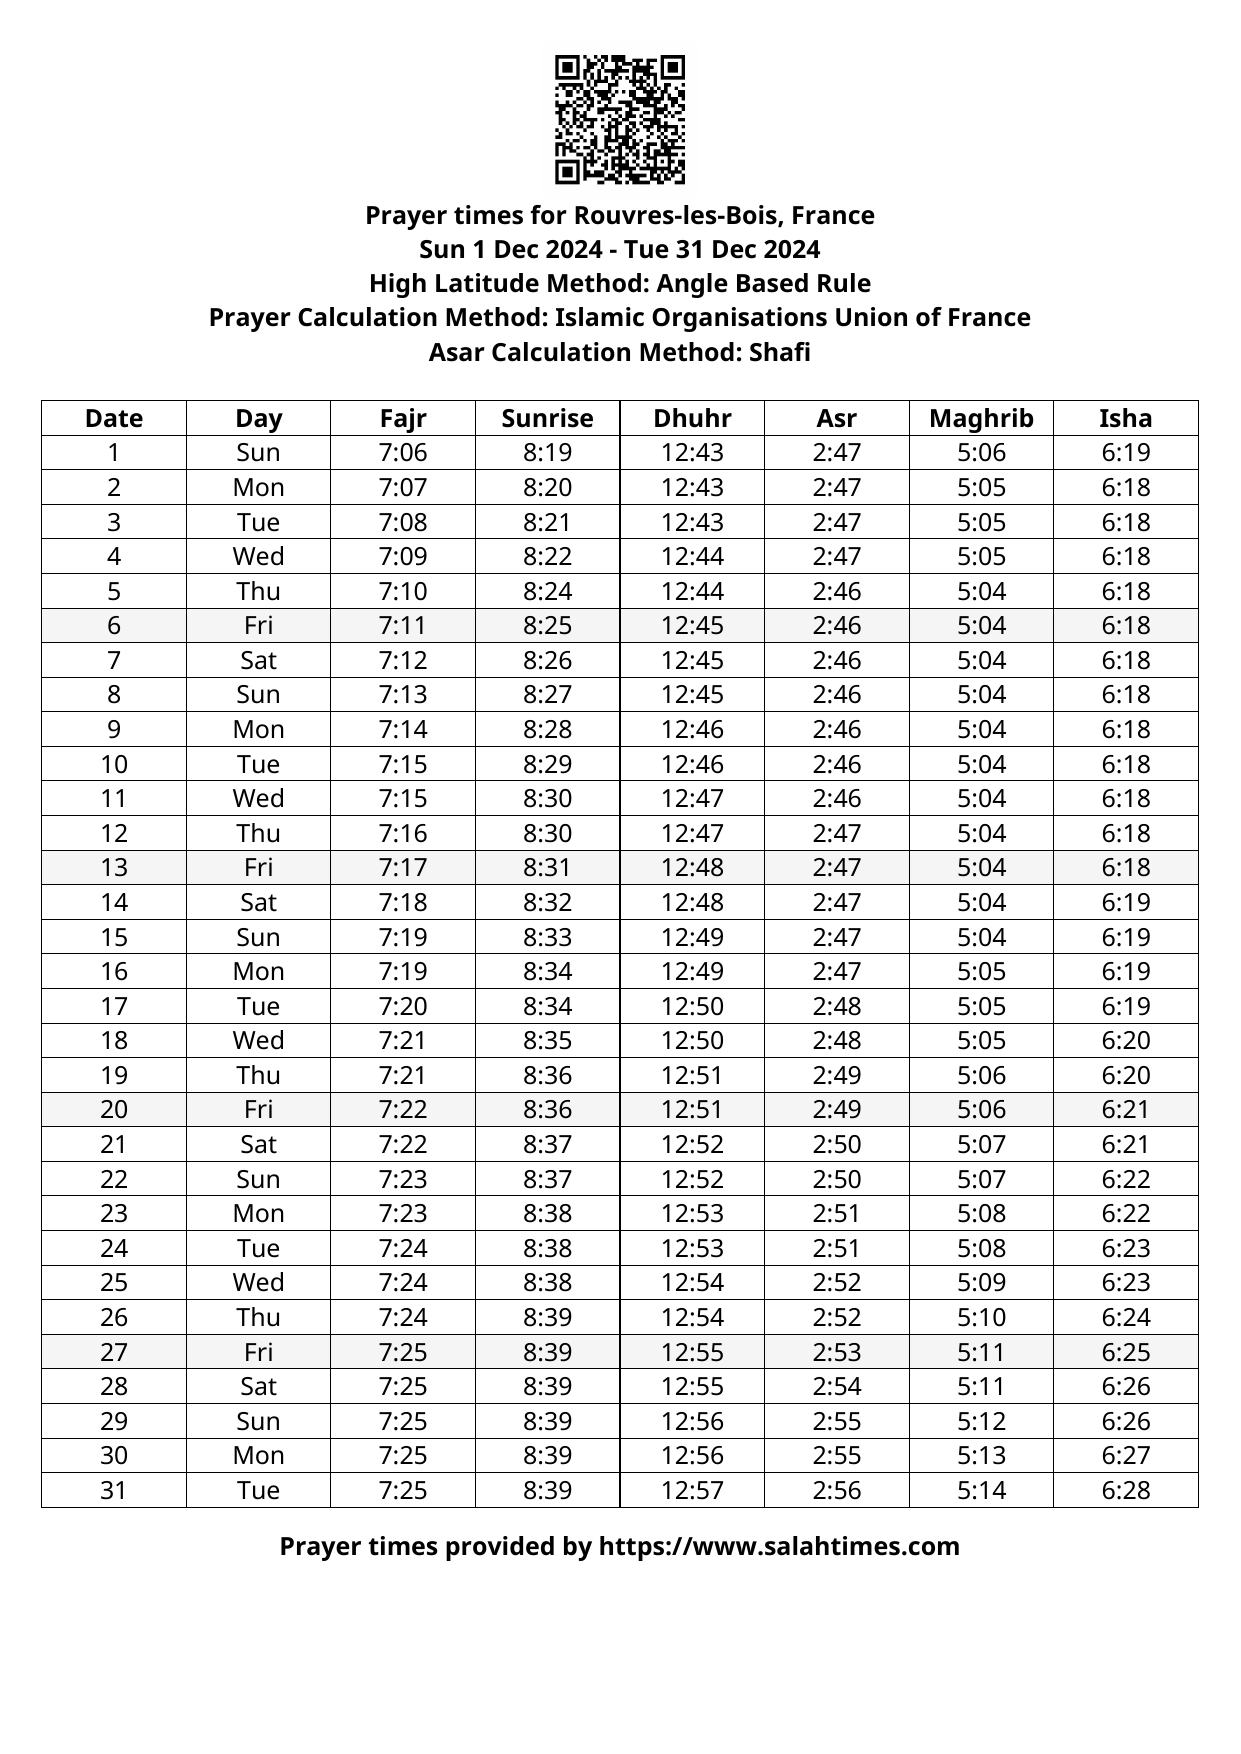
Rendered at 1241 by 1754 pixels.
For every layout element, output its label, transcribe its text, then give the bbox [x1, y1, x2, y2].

table_cell 7:08 [331, 505, 475, 538]
table_cell 2:46 [765, 609, 909, 642]
table_cell 2:54 [765, 1369, 909, 1403]
table_cell 2:51 [765, 1231, 909, 1264]
table_cell 8:24 [476, 574, 619, 607]
text Prayer times for Rouvres-les-Bois, France [42, 198, 1198, 232]
table_cell 12:52 [621, 1162, 764, 1195]
table_cell 2:47 [765, 851, 909, 884]
table_cell 6:20 [1054, 1058, 1198, 1092]
table_cell Sun [187, 920, 330, 953]
table_cell 8:29 [476, 747, 619, 780]
table_cell 6:18 [1054, 505, 1198, 538]
table_cell 5:04 [910, 643, 1053, 677]
table_cell 3 [42, 505, 186, 538]
table_cell 6:19 [1054, 954, 1198, 988]
table_cell 12:55 [621, 1335, 764, 1368]
table_cell 9 [42, 712, 186, 746]
table_cell 8:35 [476, 1024, 619, 1057]
table_cell 2:53 [765, 1335, 909, 1368]
table_cell 16 [42, 954, 186, 988]
table_cell 8:26 [476, 643, 619, 677]
table_cell 12:46 [621, 747, 764, 780]
table_cell 8:39 [476, 1439, 619, 1472]
table_cell 12:57 [621, 1473, 764, 1507]
table_cell 2:47 [765, 920, 909, 953]
table_cell 8:31 [476, 851, 619, 884]
table_cell 12:49 [621, 954, 764, 988]
table_cell 6:22 [1054, 1196, 1198, 1230]
table_cell 8:19 [476, 436, 619, 469]
table_cell 6:22 [1054, 1162, 1198, 1195]
table_cell 21 [42, 1127, 186, 1161]
table_cell 6:19 [1054, 920, 1198, 953]
table_cell 7:21 [331, 1024, 475, 1057]
table_cell Thu [187, 574, 330, 607]
table_header Isha [1054, 401, 1198, 434]
table_cell 2:47 [765, 885, 909, 919]
table_cell 2:48 [765, 989, 909, 1022]
table_cell 5:05 [910, 539, 1053, 573]
table_cell 11 [42, 781, 186, 815]
table_cell 12:50 [621, 989, 764, 1022]
table_cell 6:19 [1054, 989, 1198, 1022]
table_cell 5:04 [910, 712, 1053, 746]
table_cell 8:20 [476, 470, 619, 504]
table_header Day [187, 401, 330, 434]
table_header Asr [765, 401, 909, 434]
table_cell 5:04 [910, 747, 1053, 780]
table_header Maghrib [910, 401, 1053, 434]
table_cell 8:30 [476, 781, 619, 815]
table_cell 7:22 [331, 1127, 475, 1161]
table_cell 12:53 [621, 1231, 764, 1264]
table_cell 6 [42, 609, 186, 642]
table_cell 8:21 [476, 505, 619, 538]
table_cell 5:12 [910, 1404, 1053, 1437]
table_cell Wed [187, 781, 330, 815]
table_cell Sun [187, 1162, 330, 1195]
table_cell 5:07 [910, 1162, 1053, 1195]
table_cell 6:21 [1054, 1127, 1198, 1161]
table_cell 5:09 [910, 1266, 1053, 1299]
table_cell 12:43 [621, 505, 764, 538]
table_cell 5:04 [910, 678, 1053, 711]
table_cell 26 [42, 1300, 186, 1334]
table_cell 8:39 [476, 1369, 619, 1403]
table_cell 12:51 [621, 1058, 764, 1092]
table_cell 25 [42, 1266, 186, 1299]
table_cell 12 [42, 816, 186, 849]
table_cell 12:50 [621, 1024, 764, 1057]
table_cell 5:04 [910, 781, 1053, 815]
table_cell 31 [42, 1473, 186, 1507]
table_cell 5:04 [910, 609, 1053, 642]
table_cell Thu [187, 816, 330, 849]
table_cell 2:46 [765, 678, 909, 711]
table_cell 2:46 [765, 643, 909, 677]
table_cell 2:51 [765, 1196, 909, 1230]
table_cell 5:04 [910, 885, 1053, 919]
table_cell 5:07 [910, 1127, 1053, 1161]
table_cell Thu [187, 1300, 330, 1334]
table_cell 28 [42, 1369, 186, 1403]
table_cell 2:55 [765, 1439, 909, 1472]
table_cell 6:18 [1054, 470, 1198, 504]
table_cell 6:18 [1054, 609, 1198, 642]
table_cell 5:04 [910, 851, 1053, 884]
table_cell 6:23 [1054, 1266, 1198, 1299]
table_cell 15 [42, 920, 186, 953]
table_cell 7:25 [331, 1404, 475, 1437]
table_cell 12:56 [621, 1404, 764, 1437]
table_cell 6:24 [1054, 1300, 1198, 1334]
table_cell 5:04 [910, 816, 1053, 849]
table_cell 14 [42, 885, 186, 919]
table_cell 5:04 [910, 920, 1053, 953]
table_cell 6:20 [1054, 1024, 1198, 1057]
table_cell Wed [187, 1266, 330, 1299]
table_cell 8:38 [476, 1196, 619, 1230]
table_cell Tue [187, 1231, 330, 1264]
table_cell 2:52 [765, 1266, 909, 1299]
table_cell 2:48 [765, 1024, 909, 1057]
table_cell 8:34 [476, 954, 619, 988]
table_cell 10 [42, 747, 186, 780]
table_cell Tue [187, 747, 330, 780]
table_cell 2:49 [765, 1058, 909, 1092]
table_cell 7:15 [331, 781, 475, 815]
table_cell 6:18 [1054, 781, 1198, 815]
table_cell 5:05 [910, 1024, 1053, 1057]
table_cell 2:46 [765, 712, 909, 746]
table_cell 7:16 [331, 816, 475, 849]
table_cell 6:27 [1054, 1439, 1198, 1472]
table_cell 12:44 [621, 539, 764, 573]
table_cell 7:25 [331, 1369, 475, 1403]
table_cell 6:23 [1054, 1231, 1198, 1264]
table_cell 7:18 [331, 885, 475, 919]
table_cell 2:47 [765, 505, 909, 538]
text High Latitude Method: Angle Based Rule [42, 266, 1198, 300]
table_cell 2 [42, 470, 186, 504]
table_cell 5:05 [910, 505, 1053, 538]
table_cell Wed [187, 539, 330, 573]
table_cell 5:06 [910, 1093, 1053, 1126]
table_cell 30 [42, 1439, 186, 1472]
table_cell 8 [42, 678, 186, 711]
table_cell 12:48 [621, 851, 764, 884]
table_cell 5:05 [910, 989, 1053, 1022]
table_cell 6:25 [1054, 1335, 1198, 1368]
text Asar Calculation Method: Shafi [42, 334, 1198, 368]
table_cell 12:55 [621, 1369, 764, 1403]
text Prayer Calculation Method: Islamic Organisations Union of France [42, 300, 1198, 334]
table_cell 7:25 [331, 1473, 475, 1507]
table_cell 22 [42, 1162, 186, 1195]
table_cell Sat [187, 643, 330, 677]
table_cell 2:50 [765, 1127, 909, 1161]
table_cell 7:11 [331, 609, 475, 642]
table_cell Sun [187, 436, 330, 469]
table_cell 12:53 [621, 1196, 764, 1230]
table_cell 17 [42, 989, 186, 1022]
table_cell 12:45 [621, 643, 764, 677]
table_cell 5:08 [910, 1196, 1053, 1230]
table_cell 12:54 [621, 1300, 764, 1334]
table_cell Wed [187, 1024, 330, 1057]
table_cell 8:38 [476, 1266, 619, 1299]
table_cell 19 [42, 1058, 186, 1092]
table_cell 8:30 [476, 816, 619, 849]
table_cell 8:27 [476, 678, 619, 711]
table_cell 7:19 [331, 954, 475, 988]
text Prayer times provided by https://www.salahtimes.com [42, 1528, 1198, 1563]
table_cell 8:38 [476, 1231, 619, 1264]
table_cell 8:37 [476, 1127, 619, 1161]
table_cell 8:36 [476, 1093, 619, 1126]
table_cell 6:18 [1054, 539, 1198, 573]
table_cell 5:11 [910, 1369, 1053, 1403]
table_header Sunrise [476, 401, 619, 434]
table_cell 2:47 [765, 539, 909, 573]
table_cell 8:33 [476, 920, 619, 953]
table_cell 5:06 [910, 1058, 1053, 1092]
table_cell 2:55 [765, 1404, 909, 1437]
table_cell Fri [187, 609, 330, 642]
table_cell Sat [187, 1127, 330, 1161]
table_cell Mon [187, 1439, 330, 1472]
table_cell 8:39 [476, 1404, 619, 1437]
table_cell 6:19 [1054, 885, 1198, 919]
table_cell 1 [42, 436, 186, 469]
table_cell 2:56 [765, 1473, 909, 1507]
table_cell 2:46 [765, 781, 909, 815]
table_cell 5:08 [910, 1231, 1053, 1264]
table_cell 5:10 [910, 1300, 1053, 1334]
table_cell 7:10 [331, 574, 475, 607]
table_cell Mon [187, 712, 330, 746]
table_cell 2:47 [765, 470, 909, 504]
table_cell 7:25 [331, 1439, 475, 1472]
table_cell 5:13 [910, 1439, 1053, 1472]
table_cell Fri [187, 851, 330, 884]
table_cell 7:13 [331, 678, 475, 711]
table_cell 4 [42, 539, 186, 573]
table_cell 12:43 [621, 436, 764, 469]
table_cell 12:54 [621, 1266, 764, 1299]
table_cell 7:25 [331, 1335, 475, 1368]
table_cell Mon [187, 1196, 330, 1230]
table_cell 29 [42, 1404, 186, 1437]
table_cell 12:47 [621, 781, 764, 815]
table_cell 12:47 [621, 816, 764, 849]
table_cell 6:21 [1054, 1093, 1198, 1126]
table_cell 12:45 [621, 609, 764, 642]
table_cell 2:52 [765, 1300, 909, 1334]
table_cell 7:07 [331, 470, 475, 504]
table_cell Tue [187, 505, 330, 538]
table_header Fajr [331, 401, 475, 434]
table_cell 13 [42, 851, 186, 884]
table_cell 7:15 [331, 747, 475, 780]
table_cell 7:24 [331, 1266, 475, 1299]
table_cell 2:46 [765, 574, 909, 607]
table_cell 8:28 [476, 712, 619, 746]
table_cell 8:22 [476, 539, 619, 573]
table_cell 2:46 [765, 747, 909, 780]
table_cell 7:14 [331, 712, 475, 746]
table_cell 5:11 [910, 1335, 1053, 1368]
table_cell Tue [187, 1473, 330, 1507]
table_cell 8:39 [476, 1300, 619, 1334]
table_cell 7:23 [331, 1196, 475, 1230]
table_cell 8:25 [476, 609, 619, 642]
table_cell 12:43 [621, 470, 764, 504]
table_header Dhuhr [621, 401, 764, 434]
table_cell 8:37 [476, 1162, 619, 1195]
table_cell 8:34 [476, 989, 619, 1022]
table_cell 5:14 [910, 1473, 1053, 1507]
table_cell 2:50 [765, 1162, 909, 1195]
table_cell Thu [187, 1058, 330, 1092]
table_cell 6:18 [1054, 678, 1198, 711]
table_cell 5:04 [910, 574, 1053, 607]
table_cell 6:18 [1054, 574, 1198, 607]
table_cell 7:22 [331, 1093, 475, 1126]
table_cell 12:49 [621, 920, 764, 953]
table_cell Fri [187, 1093, 330, 1126]
table_cell 7:12 [331, 643, 475, 677]
table_cell Fri [187, 1335, 330, 1368]
table_cell 8:39 [476, 1335, 619, 1368]
table_cell 12:46 [621, 712, 764, 746]
table_header Date [42, 401, 186, 434]
table_cell 6:18 [1054, 712, 1198, 746]
table_cell 6:26 [1054, 1369, 1198, 1403]
table_cell Sun [187, 678, 330, 711]
table_cell 7:21 [331, 1058, 475, 1092]
table_cell 6:26 [1054, 1404, 1198, 1437]
table_cell 6:18 [1054, 747, 1198, 780]
table_cell 7:23 [331, 1162, 475, 1195]
table_cell 7:20 [331, 989, 475, 1022]
table_cell 8:32 [476, 885, 619, 919]
table_cell 7 [42, 643, 186, 677]
table_cell 5 [42, 574, 186, 607]
table_cell Sat [187, 885, 330, 919]
table_cell 18 [42, 1024, 186, 1057]
picture [542, 41, 699, 198]
table_cell 23 [42, 1196, 186, 1230]
table_cell 2:47 [765, 954, 909, 988]
table_cell 6:18 [1054, 643, 1198, 677]
table_cell 12:44 [621, 574, 764, 607]
table_cell 5:05 [910, 470, 1053, 504]
table_cell 12:45 [621, 678, 764, 711]
table_cell Mon [187, 470, 330, 504]
table_cell 12:48 [621, 885, 764, 919]
table_cell 8:39 [476, 1473, 619, 1507]
table_cell 7:24 [331, 1300, 475, 1334]
table_cell 6:18 [1054, 851, 1198, 884]
table_cell 6:28 [1054, 1473, 1198, 1507]
table_cell 6:19 [1054, 436, 1198, 469]
text Sun 1 Dec 2024 - Tue 31 Dec 2024 [42, 232, 1198, 266]
table_cell 8:36 [476, 1058, 619, 1092]
table_cell Sat [187, 1369, 330, 1403]
table_cell 5:06 [910, 436, 1053, 469]
table_cell 2:47 [765, 816, 909, 849]
table_cell Tue [187, 989, 330, 1022]
table_cell 5:05 [910, 954, 1053, 988]
table_cell 12:56 [621, 1439, 764, 1472]
table_cell 27 [42, 1335, 186, 1368]
table_cell 12:51 [621, 1093, 764, 1126]
table_cell 7:06 [331, 436, 475, 469]
table_cell 7:17 [331, 851, 475, 884]
table_cell 7:19 [331, 920, 475, 953]
table_cell 20 [42, 1093, 186, 1126]
table_cell 7:09 [331, 539, 475, 573]
table_cell 12:52 [621, 1127, 764, 1161]
table_cell 2:47 [765, 436, 909, 469]
table_cell 2:49 [765, 1093, 909, 1126]
table_cell Mon [187, 954, 330, 988]
table_cell Sun [187, 1404, 330, 1437]
table_cell 6:18 [1054, 816, 1198, 849]
table_cell 24 [42, 1231, 186, 1264]
table_cell 7:24 [331, 1231, 475, 1264]
